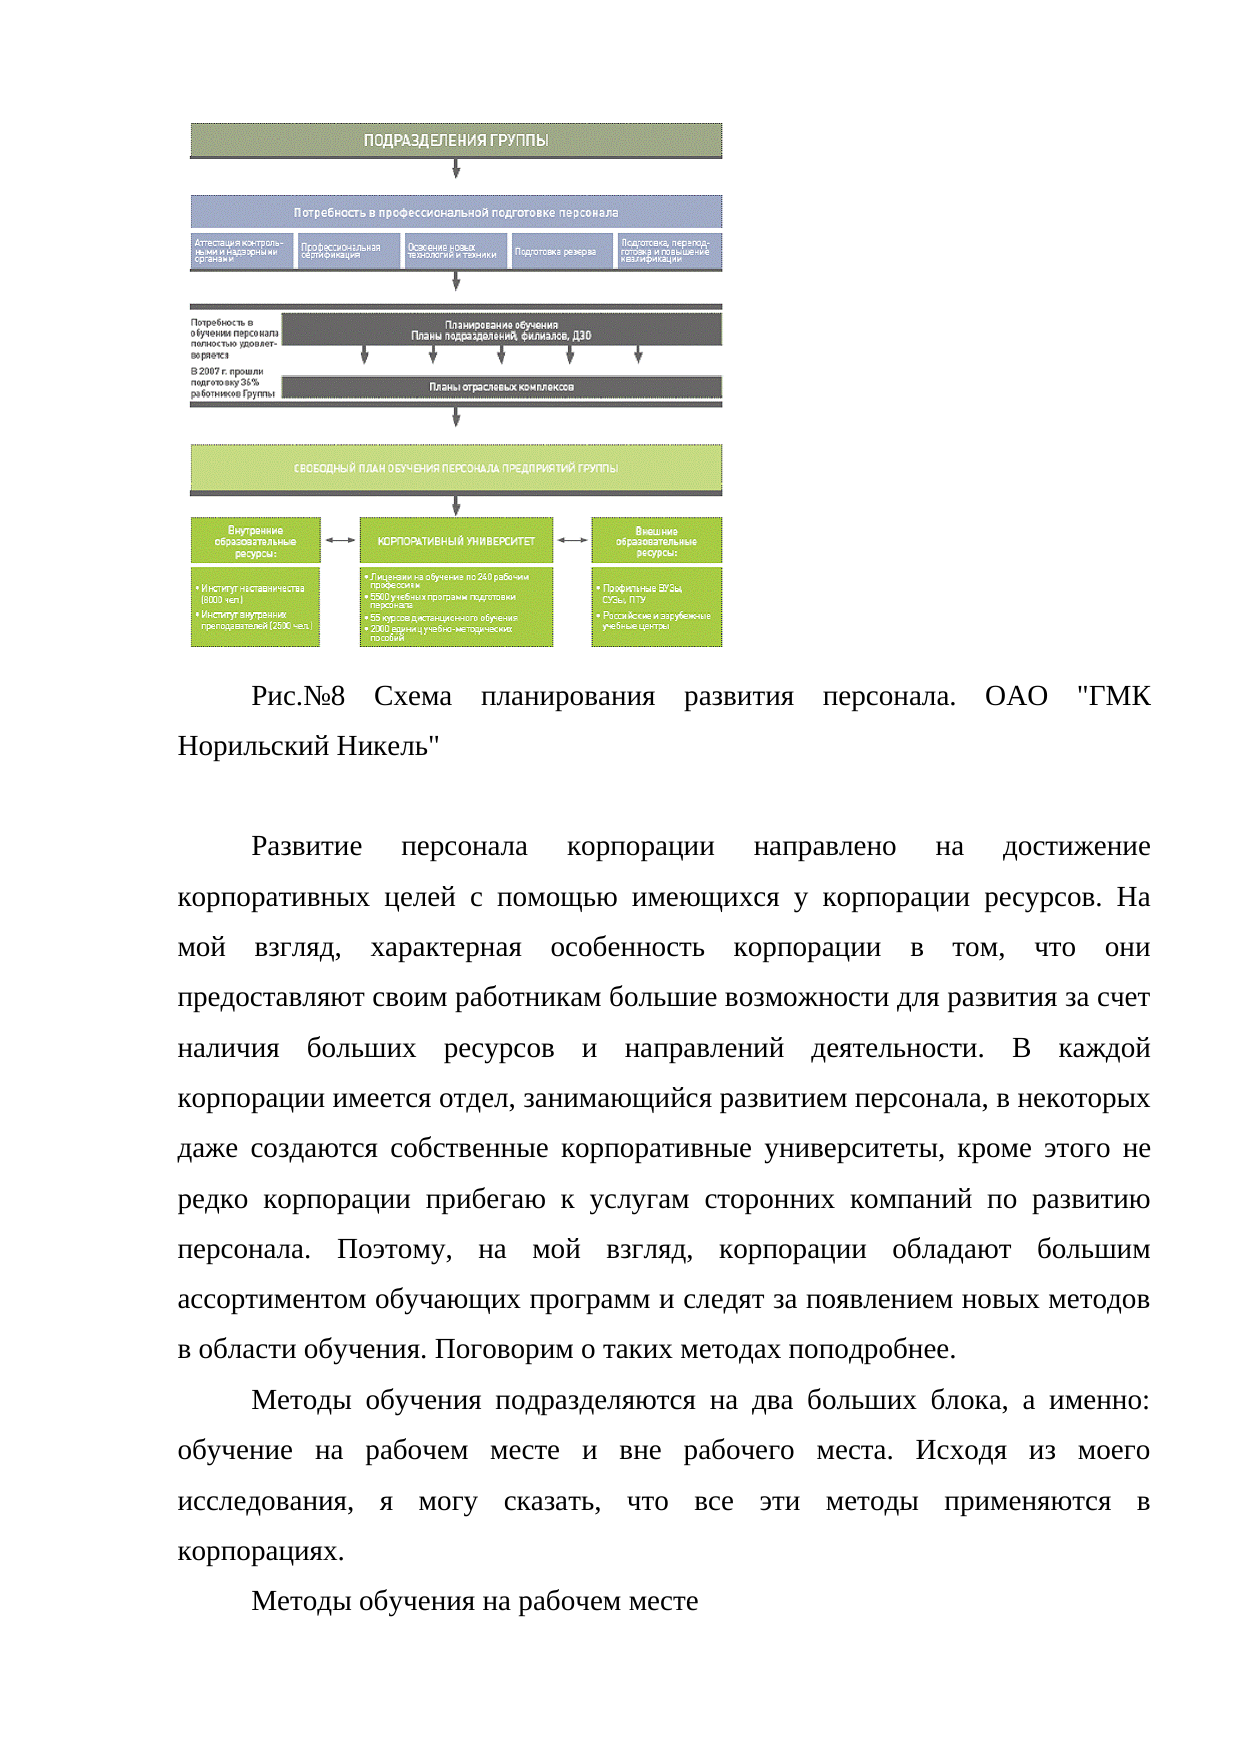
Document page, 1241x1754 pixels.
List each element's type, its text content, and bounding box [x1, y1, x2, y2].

text Развитие персонала корпорации направлено на достижение корпоративных целей с помощью имеющихся у корпорации ресурсов. На мой взгляд, характерная особенность корпорации в том, что они предоставляют своим работникам большие возможности для развития за счет наличия больших ресурсов и направлений деятельности. В каждой корпорации имеется отдел, занимающийся развитием персонала, в некоторых даже создаются собственные корпоративные университеты, кроме этого не редко корпорации прибегаю к услугам сторонних компаний по развитию персонала. Поэтому, на мой взгляд, корпорации обладают большим ассортиментом обучающих программ и следят за появлением новых методов в области обучения. Поговорим о таких методах поподробнее. [177, 828, 1152, 1365]
text Рис.№8 Схема планирования развития персонала. ОАО "ГМК Норильский Никель" [177, 678, 1152, 761]
text Методы обучения на рабочем месте [177, 1583, 1152, 1617]
text Методы обучения подразделяются на два больших блока, а именно: обучение на рабочем месте и вне рабочего места. Исходя из моего исследования, я могу сказать, что все эти методы применяются в корпорациях. [177, 1382, 1152, 1566]
picture [177, 118, 745, 678]
